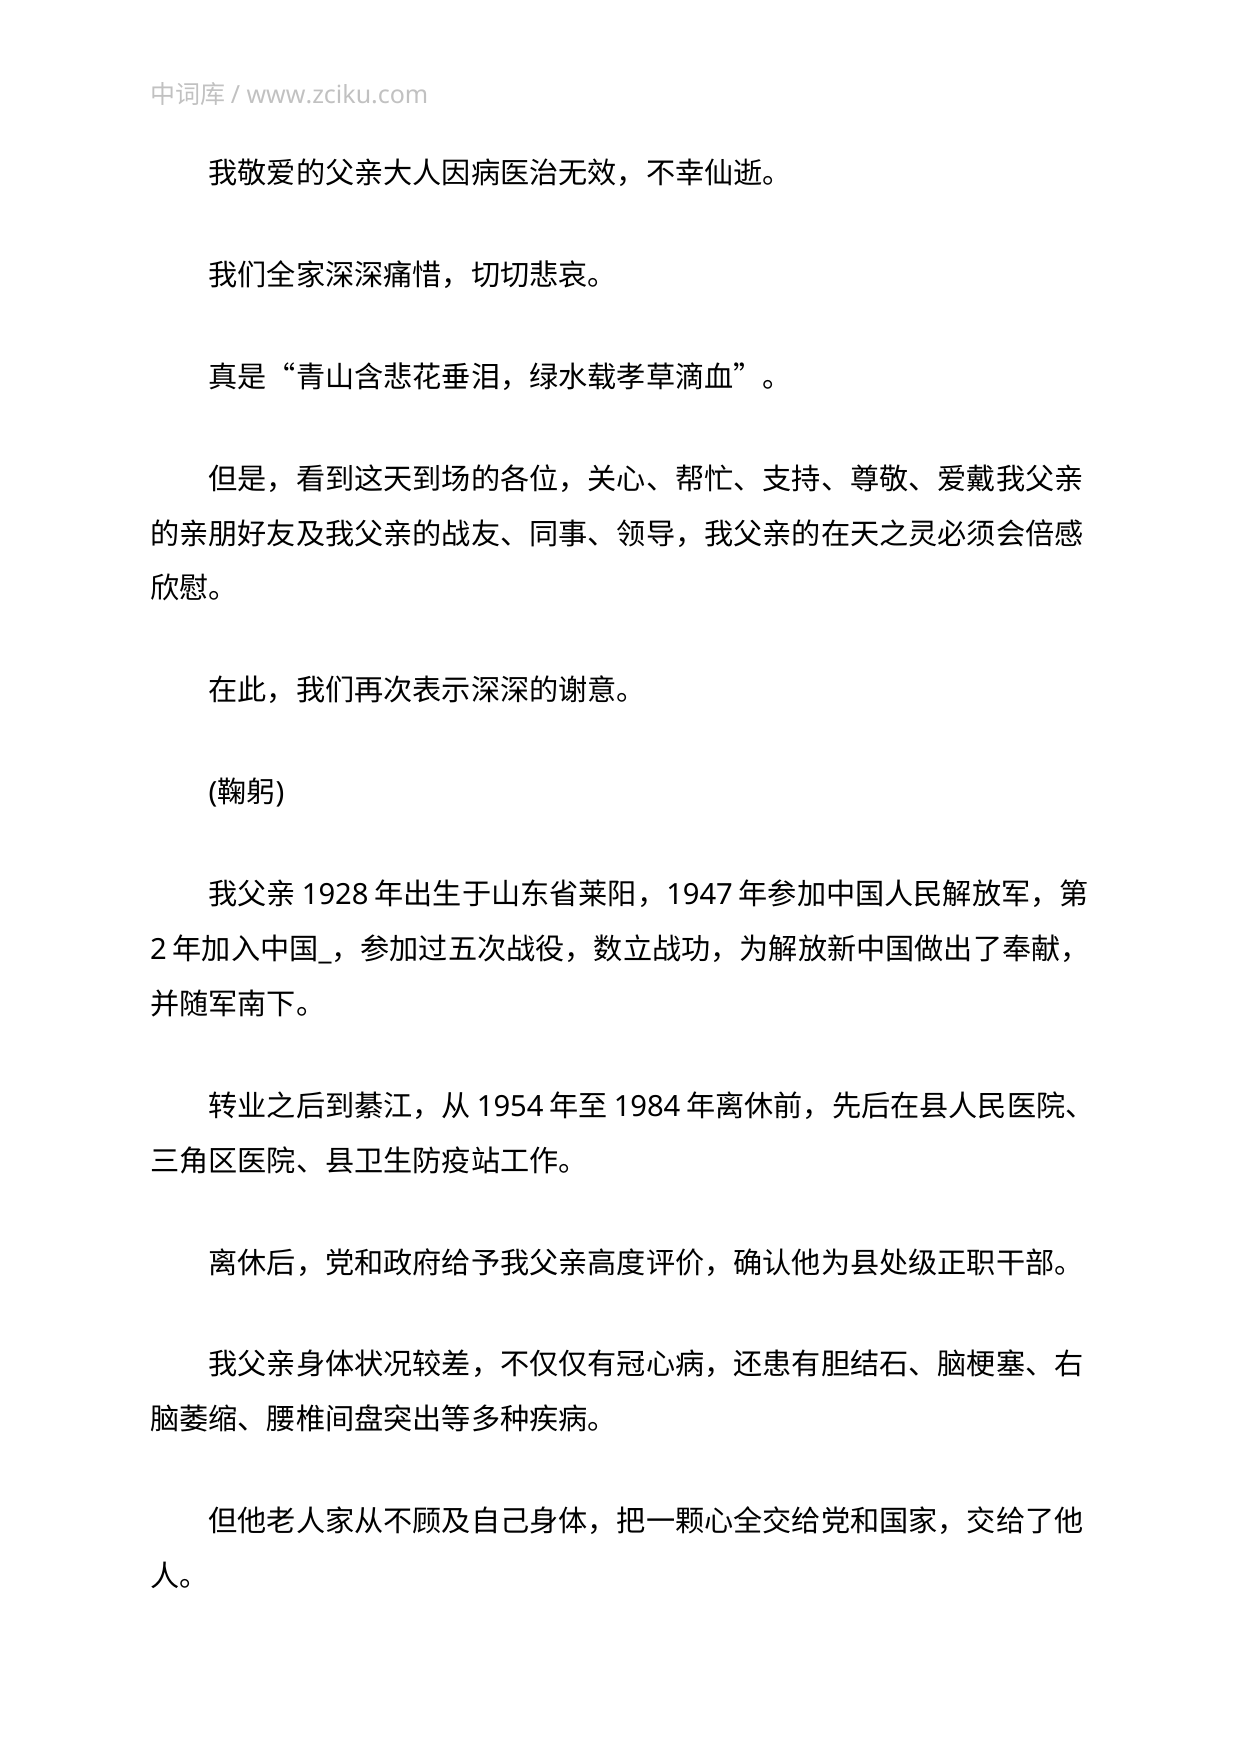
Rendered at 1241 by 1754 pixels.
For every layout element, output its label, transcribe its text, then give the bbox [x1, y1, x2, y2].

text 但他老人家从不顾及自己身体，把一颗心全交给党和国家，交给了他人。 [150, 1498, 1090, 1595]
text 转业之后到綦江，从1954年至1984年离休前，先后在县人民医院、三角区医院、县卫生防疫站工作。 [150, 1082, 1090, 1180]
text 真是“青山含悲花垂泪，绿水载孝草滴血”。 [150, 353, 1090, 396]
text 在此，我们再次表示深深的谢意。 [150, 667, 1090, 709]
text 我父亲身体状况较差，不仅仅有冠心病，还患有胆结石、脑梗塞、右脑萎缩、腰椎间盘突出等多种疾病。 [150, 1341, 1090, 1438]
text 离休后，党和政府给予我父亲高度评价，确认他为县处级正职干部。 [150, 1239, 1090, 1281]
text 我们全家深深痛惜，切切悲哀。 [150, 252, 1090, 294]
text 但是，看到这天到场的各位，关心、帮忙、支持、尊敬、爱戴我父亲的亲朋好友及我父亲的战友、同事、领导，我父亲的在天之灵必须会倍感欣慰。 [150, 455, 1090, 607]
text 我敬爱的父亲大人因病医治无效，不幸仙逝。 [150, 150, 1090, 192]
text (鞠躬) [150, 769, 1090, 811]
text 我父亲1928年出生于山东省莱阳，1947年参加中国人民解放军，第2年加入中国_，参加过五次战役，数立战功，为解放新中国做出了奉献，并随军南下。 [150, 871, 1090, 1023]
